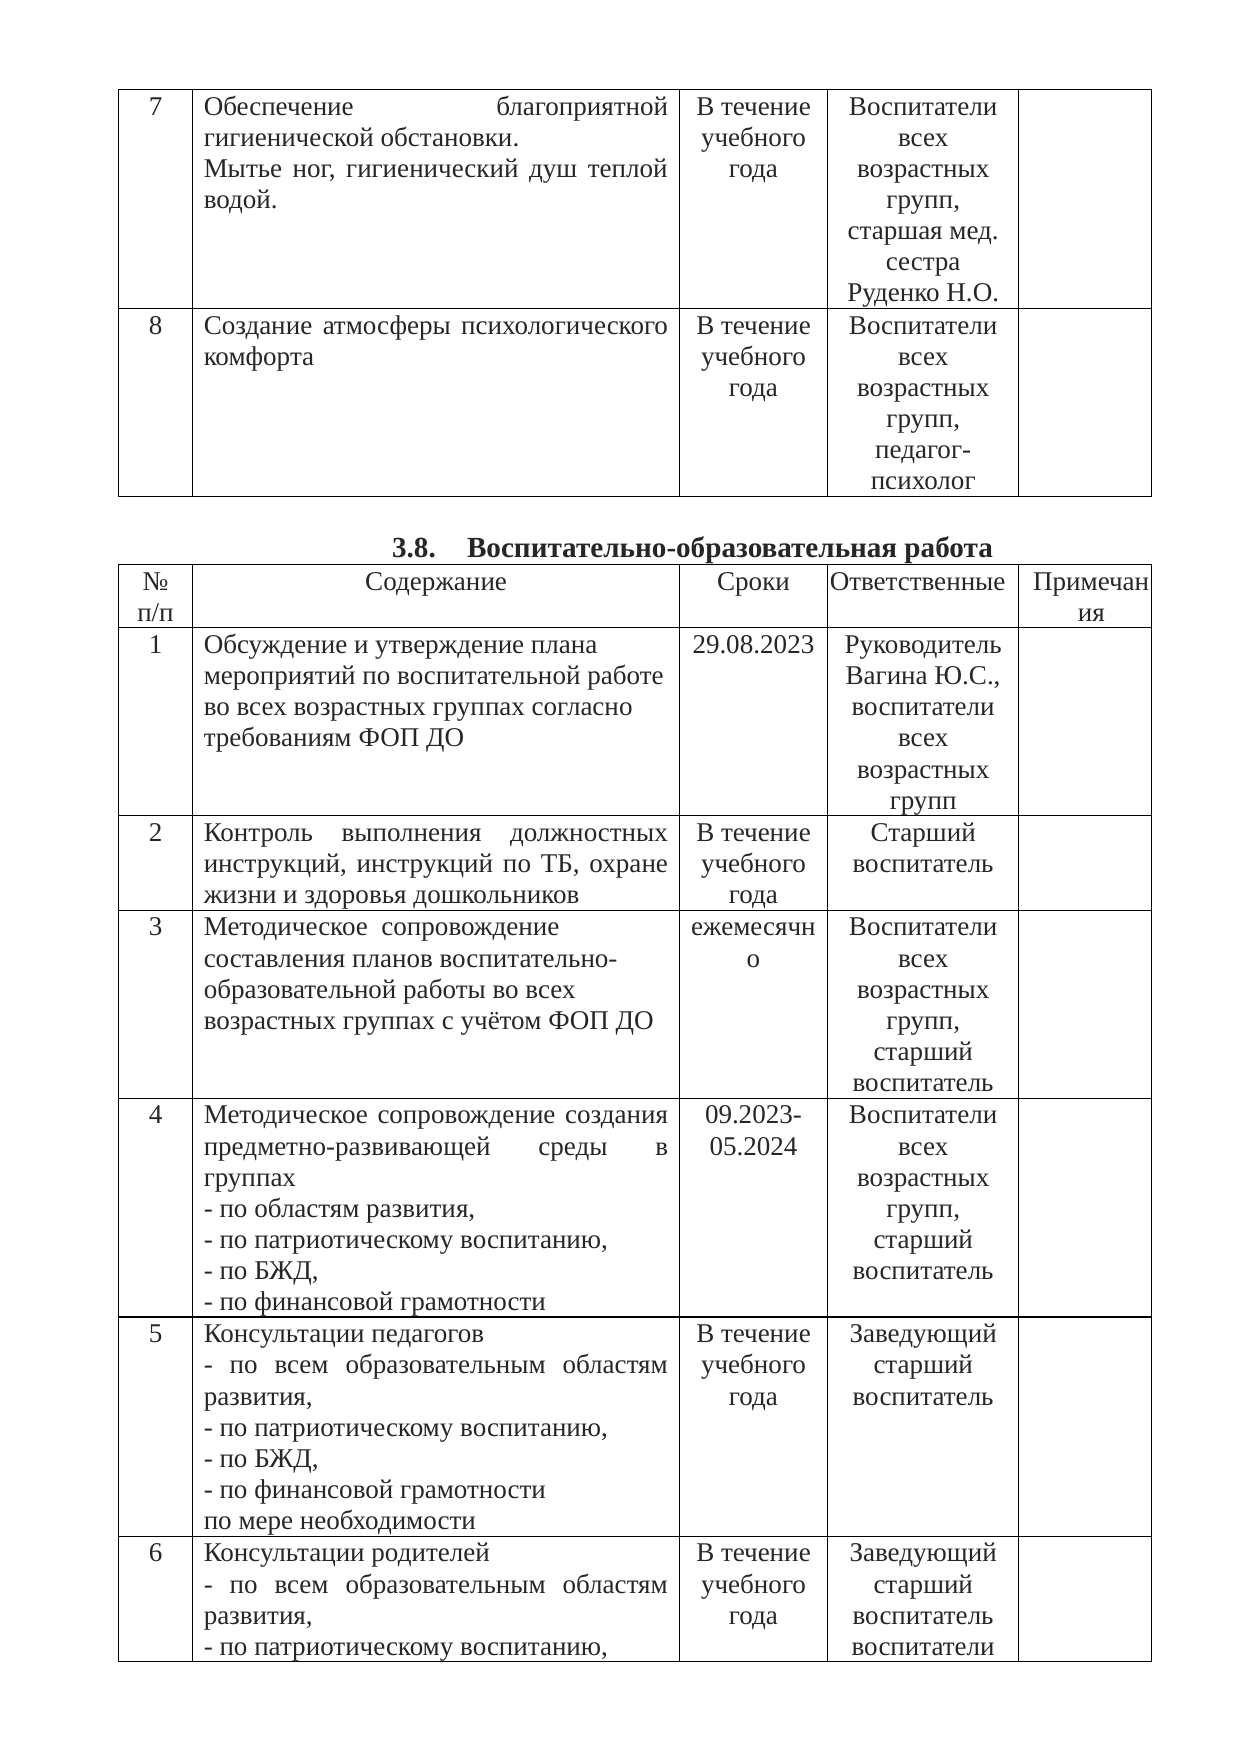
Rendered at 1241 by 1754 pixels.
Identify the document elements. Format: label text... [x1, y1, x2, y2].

table_cell 8 [119, 309, 192, 496]
table_header Примечания [1019, 565, 1151, 627]
table_cell Методическое сопровождение создания предметно-развивающей среды в группах - по областям развития, - по патриотическому воспитанию, - по БЖД, - по финансовой грамотности [193, 1099, 679, 1316]
table_cell [1019, 911, 1151, 1097]
table_header Сроки [680, 565, 827, 627]
table_cell В течение учебного года [680, 1318, 827, 1536]
table_header № п/п [119, 565, 192, 627]
table_cell Обеспечение благоприятной гигиенической обстановки. Мытье ног, гигиенический душ теплой водой. [193, 90, 679, 308]
table_cell [1019, 309, 1151, 496]
table_cell 7 [119, 90, 192, 308]
table_cell В течение учебного года [680, 816, 827, 909]
table_cell [1019, 90, 1151, 308]
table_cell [828, 90, 1018, 308]
table_cell [1019, 628, 1151, 815]
table_cell Контроль выполнения должностных инструкций, инструкций по ТБ, охране жизни и здоровья дошкольников [193, 816, 679, 909]
table_cell Создание атмосферы психологического комфорта [193, 309, 679, 496]
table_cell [680, 1537, 827, 1661]
table_header Содержание [193, 565, 679, 627]
table_cell Методическое сопровождение составления планов воспитательно-образовательной работы во всех возрастных группах с учётом ФОП ДО [193, 911, 679, 1097]
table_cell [193, 1537, 679, 1661]
table_cell 09.2023-05.2024 [680, 1099, 827, 1316]
table_cell В течение учебного года [680, 309, 827, 496]
table_cell 6 [119, 1537, 192, 1661]
table_cell 5 [119, 1318, 192, 1536]
list Воспитательно-образовательная работа [189, 530, 1196, 564]
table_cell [680, 90, 827, 308]
table_cell Старший воспитатель [828, 816, 1018, 909]
table_cell Воспитатели всех возрастных групп, педагог-психолог [828, 309, 1018, 496]
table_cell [828, 1537, 1018, 1661]
table_cell [1019, 816, 1151, 909]
table_cell 3 [119, 911, 192, 1097]
table_cell [1019, 1099, 1151, 1316]
table_cell 29.08.2023 [680, 628, 827, 815]
table_cell Воспитатели всех возрастных групп, старший воспитатель [828, 1099, 1018, 1316]
table_cell Заведующий старший воспитатель [828, 1318, 1018, 1536]
table_cell Консультации педагогов - по всем образовательным областям развития, - по патриотическому воспитанию, - по БЖД, - по финансовой грамотности по мере необходимости [193, 1318, 679, 1536]
table_cell ежемесячно [680, 911, 827, 1097]
table_cell 4 [119, 1099, 192, 1316]
table_cell 1 [119, 628, 192, 815]
table_cell Обсуждение и утверждение плана мероприятий по воспитательной работе во всех возрастных группах согласно требованиям ФОП ДО [193, 628, 679, 815]
table_cell [1019, 1318, 1151, 1536]
table_cell [1019, 1537, 1151, 1661]
table_header Ответственные [828, 565, 1018, 627]
table_cell 2 [119, 816, 192, 909]
table_cell Воспитатели всех возрастных групп, старший воспитатель [828, 911, 1018, 1097]
table_cell Руководитель Вагина Ю.С., воспитатели всех возрастных групп [828, 628, 1018, 815]
